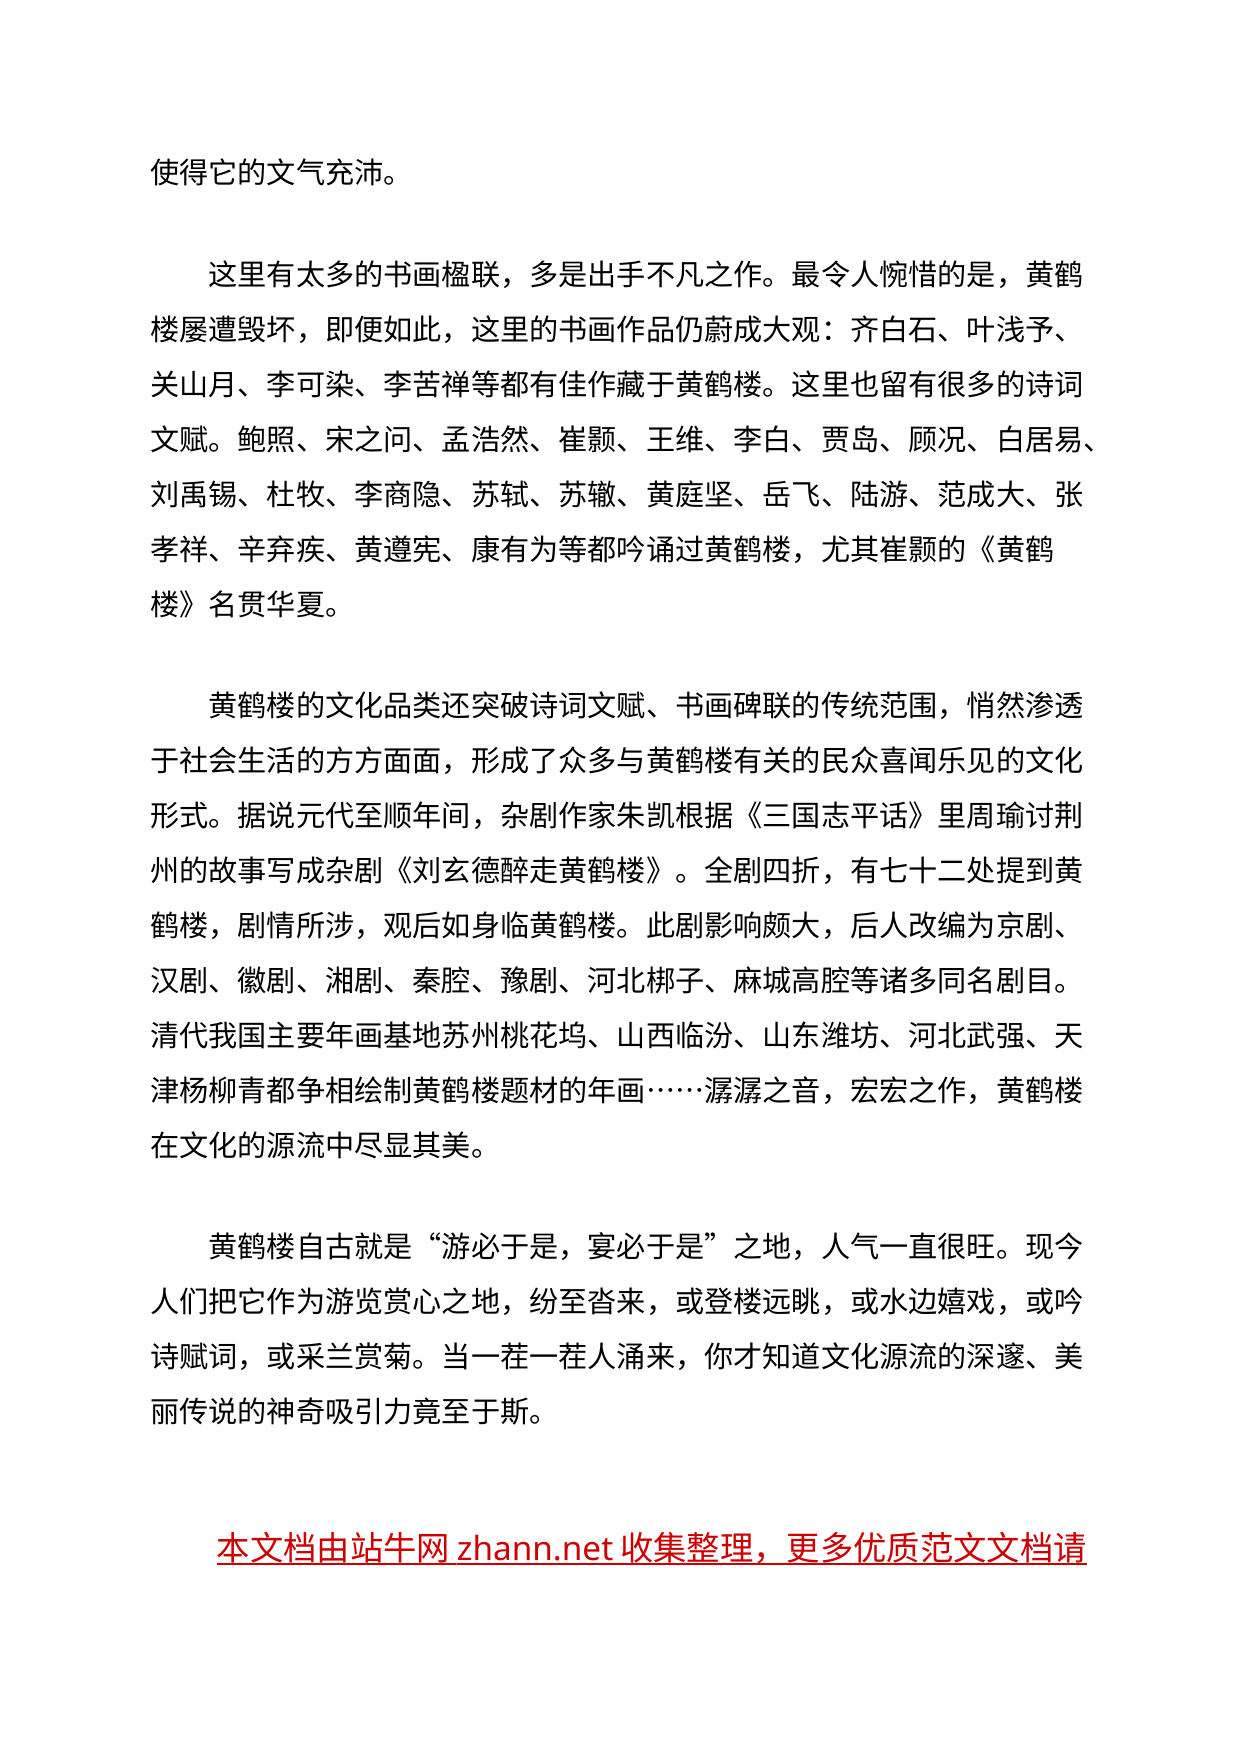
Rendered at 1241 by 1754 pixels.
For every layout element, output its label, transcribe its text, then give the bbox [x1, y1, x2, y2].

text 黄鹤楼的文化品类还突破诗词文赋、书画碑联的传统范围，悄然渗透于社会生活的方方面面，形成了众多与黄鹤楼有关的民众喜闻乐见的文化形式。据说元代至顺年间，杂剧作家朱凯根据《三国志平话》里周瑜讨荆州的故事写成杂剧《刘玄德醉走黄鹤楼》。全剧四折，有七十二处提到黄鹤楼，剧情所涉，观后如身临黄鹤楼。此剧影响颇大，后人改编为京剧、汉剧、徽剧、湘剧、秦腔、豫剧、河北梆子、麻城高腔等诸多同名剧目。清代我国主要年画基地苏州桃花坞、山西临汾、山东潍坊、河北武强、天津杨柳青都争相绘制黄鹤楼题材的年画……潺潺之音，宏宏之作，黄鹤楼在文化的源流中尽显其美。 [150, 683, 1090, 1164]
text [150, 1522, 1090, 1570]
text 黄鹤楼自古就是“游必于是，宴必于是”之地，人气一直很旺。现今人们把它作为游览赏心之地，纷至沓来，或登楼远眺，或水边嬉戏，或吟诗赋词，或采兰赏菊。当一茬一茬人涌来，你才知道文化源流的深邃、美丽传说的神奇吸引力竟至于斯。 [150, 1224, 1090, 1431]
text 这里有太多的书画楹联，多是出手不凡之作。最令人惋惜的是，黄鹤楼屡遭毁坏，即便如此，这里的书画作品仍蔚成大观：齐白石、叶浅予、关山月、李可染、李苦禅等都有佳作藏于黄鹤楼。这里也留有很多的诗词文赋。鲍照、宋之问、孟浩然、崔颢、王维、李白、贾岛、顾况、白居易、刘禹锡、杜牧、李商隐、苏轼、苏辙、黄庭坚、岳飞、陆游、范成大、张孝祥、辛弃疾、黄遵宪、康有为等都吟诵过黄鹤楼，尤其崔颢的《黄鹤楼》名贯华夏。 [150, 252, 1090, 623]
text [150, 150, 1090, 192]
